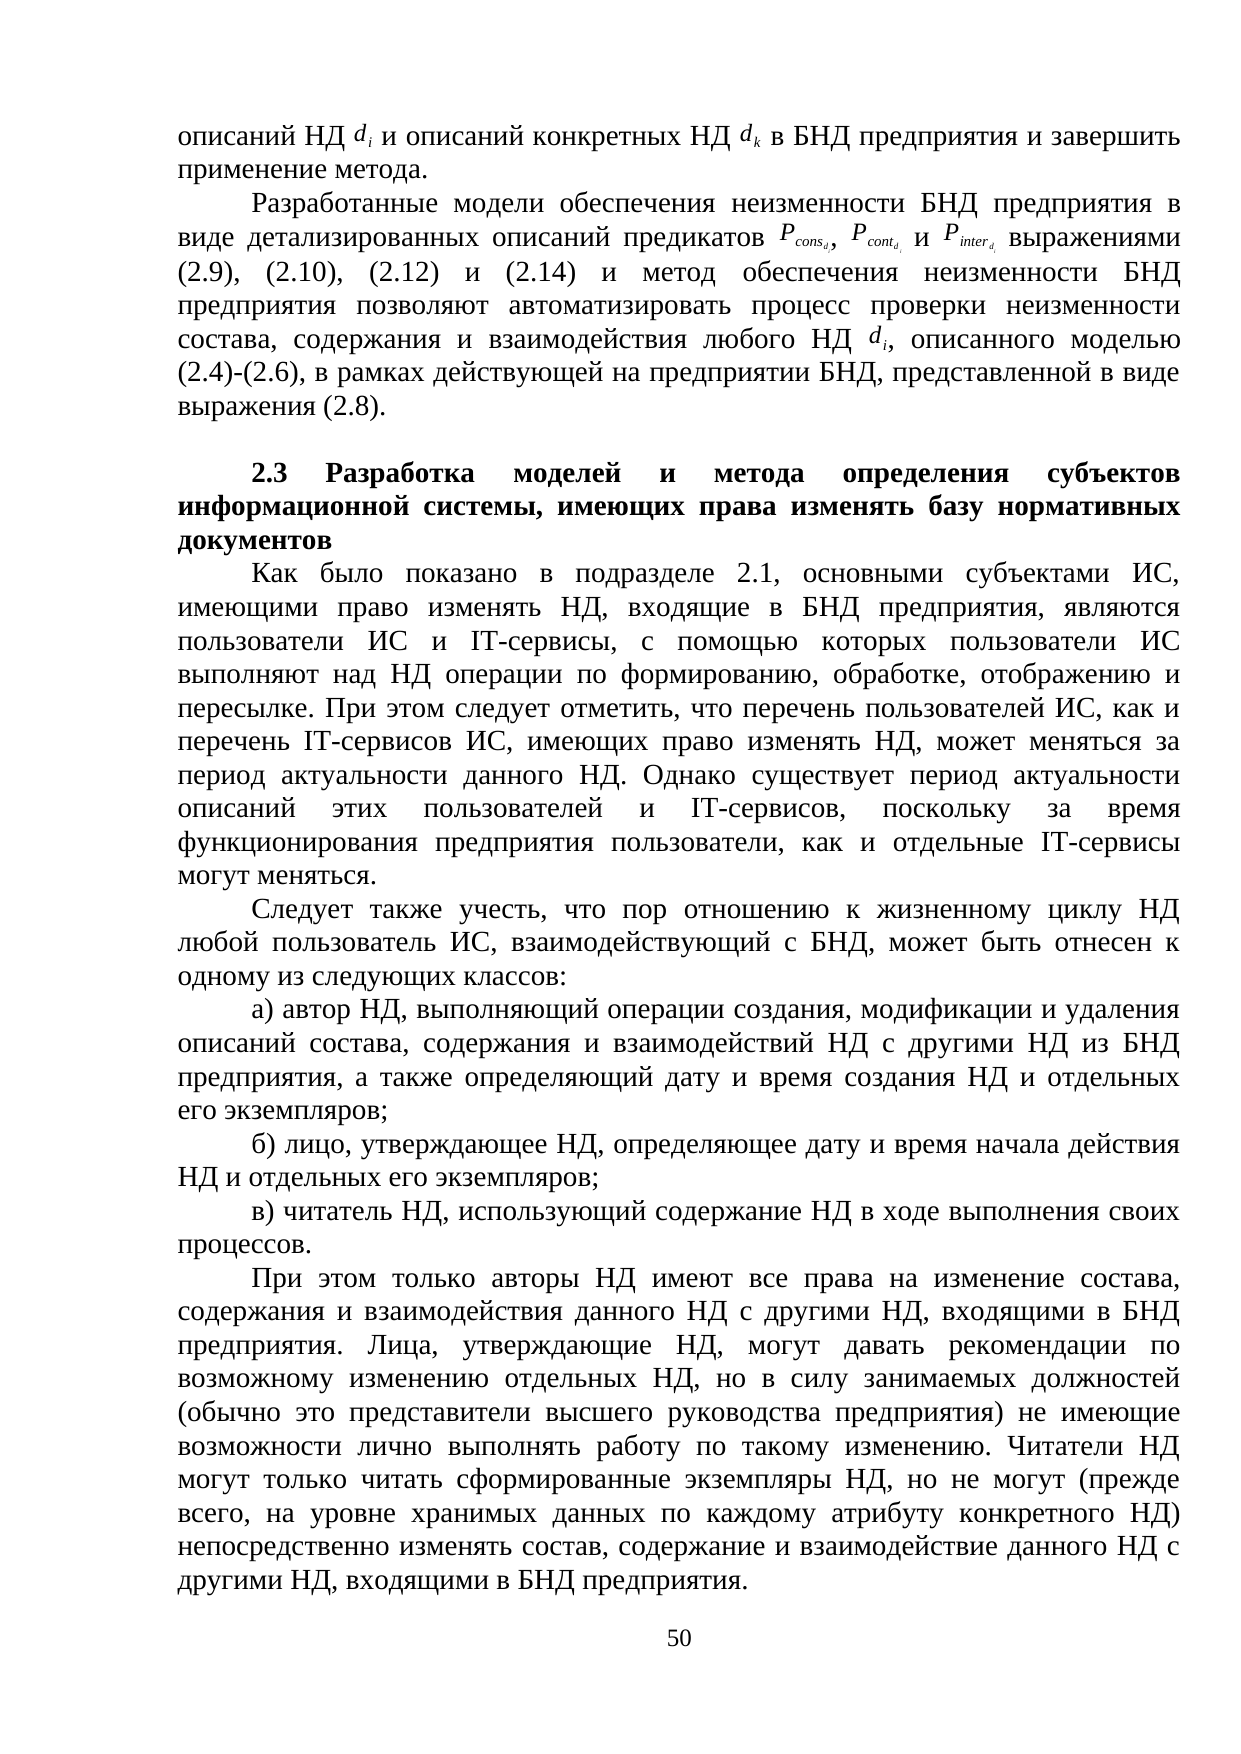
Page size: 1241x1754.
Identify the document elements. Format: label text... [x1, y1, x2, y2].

text Как было показано в подразделе 2.1, основными субъектами ИС, имеющими право изменять НД, входящие в БНД предприятия, являются пользователи ИС и IT-сервисы, с помощью которых пользователи ИС выполняют над НД операции по формированию, обработке, отображению и пересылке. При этом следует отметить, что перечень пользователей ИС, как и перечень IT-сервисов ИС, имеющих право изменять НД, может меняться за период актуальности данного НД. Однако существует период актуальности описаний этих пользователей и IT-сервисов, поскольку за время функционирования предприятия пользователи, как и отдельные IT-сервисы могут меняться. [177, 556, 1181, 891]
text в) читатель НД, использующий содержание НД в ходе выполнения своих процессов. [177, 1193, 1181, 1260]
text б) лицо, утверждающее НД, определяющее дату и время начала действия НД и отдельных его экземпляров; [177, 1126, 1181, 1193]
text При этом только авторы НД имеют все права на изменение состава, содержания и взаимодействия данного НД с другими НД, входящими в БНД предприятия. Лица, утверждающие НД, могут давать рекомендации по возможному изменению отдельных НД, но в силу занимаемых должностей (обычно это представители высшего руководства предприятия) не имеющие возможности лично выполнять работу по такому изменению. Читатели НД могут только читать сформированные экземпляры НД, но не могут (прежде всего, на уровне хранимых данных по каждому атрибуту конкретного НД) непосредственно изменять состав, содержание и взаимодействие данного НД с другими НД, входящими в БНД предприятия. [177, 1260, 1181, 1595]
text Разработанные модели обеспечения неизменности БНД предприятия в виде детализированных описаний предикатов , и выражениями (2.9), (2.10), (2.12) и (2.14) и метод обеспечения неизменности БНД предприятия позволяют автоматизировать процесс проверки неизменности состава, содержания и взаимодействия любого НД , описанного моделью (2.4)-(2.6), в рамках действующей на предприятии БНД, представленной в виде выражения (2.8). [177, 185, 1181, 421]
text а) автор НД, выполняющий операции создания, модификации и удаления описаний состава, содержания и взаимодействий НД с другими НД из БНД предприятия, а также определяющий дату и время создания НД и отдельных его экземпляров; [177, 992, 1181, 1126]
text Следует также учесть, что пор отношению к жизненному циклу НД любой пользователь ИС, взаимодействующий с БНД, может быть отнесен к одному из следующих классов: [177, 891, 1181, 992]
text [177, 118, 1181, 185]
subtitle 2.3 Разработка моделей и метода определения субъектов информационной системы, имеющих права изменять базу нормативных документов [177, 455, 1181, 556]
